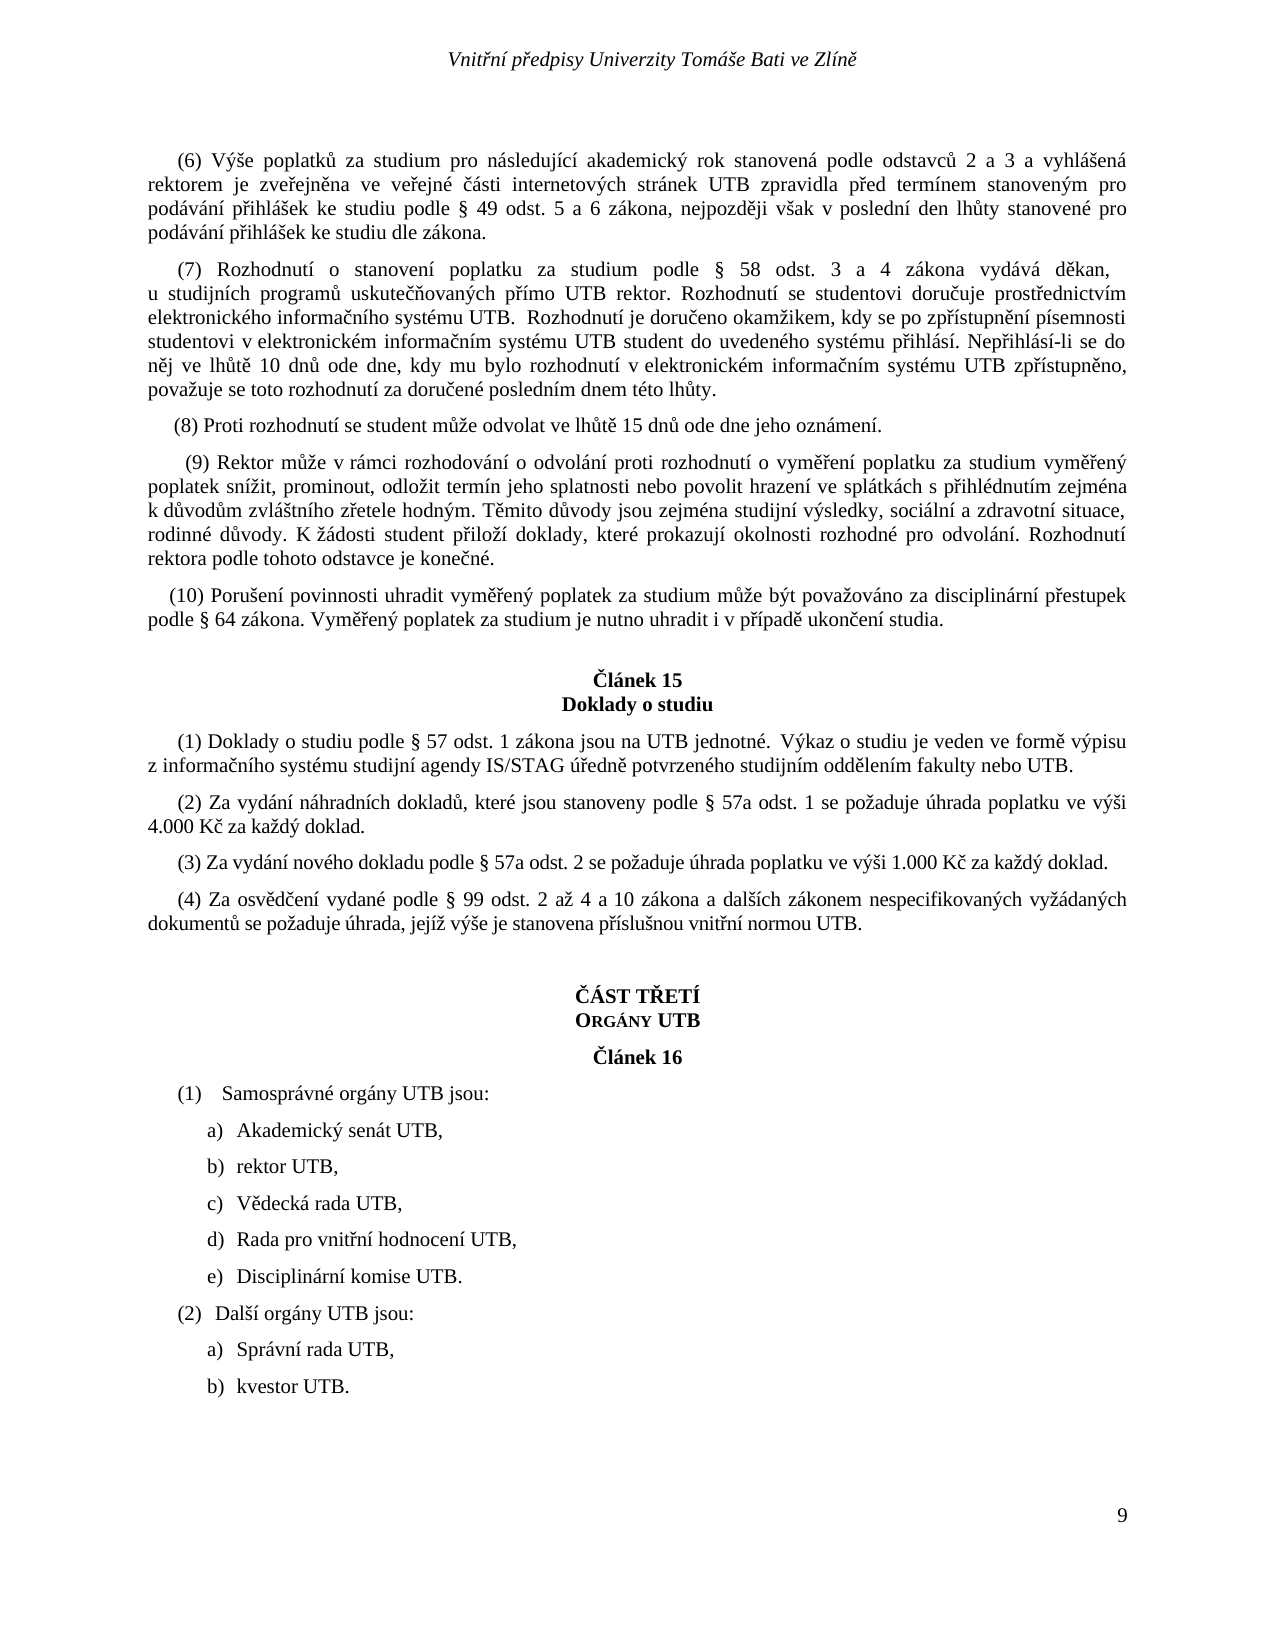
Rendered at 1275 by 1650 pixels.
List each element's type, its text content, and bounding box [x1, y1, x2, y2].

list Další orgány UTB jsou: [177, 1301, 1127, 1324]
text Článek 16 [148, 1044, 1127, 1069]
list Správní rada UTB, [207, 1337, 1127, 1361]
list Rada pro vnitřní hodnocení UTB, [207, 1227, 1127, 1251]
list rektor UTB, [207, 1154, 1127, 1178]
list Vědecká rada UTB, [207, 1191, 1127, 1215]
list Samosprávné orgány UTB jsou: [148, 1081, 1127, 1105]
list Disciplinární komise UTB. [207, 1264, 1127, 1288]
list Akademický senát UTB, [207, 1118, 1127, 1142]
text (2) Za vydání náhradních dokladů, které jsou stanoveny podle § 57a odst. 1 se požaduje úhrada poplatku ve výši 4.000 Kč za každý doklad. [148, 789, 1127, 838]
text Orgány UTB [148, 1008, 1127, 1032]
text ČÁST TŘETÍ [148, 984, 1127, 1008]
text Doklady o studiu [148, 692, 1127, 716]
text (7) Rozhodnutí o stanovení poplatku za studium podle § 58 odst. 3 a 4 zákona vydává děkan, u studijních programů uskutečňovaných přímo UTB rektor. Rozhodnutí se studentovi doručuje prostřednictvím elektronického informačního systému UTB. Rozhodnutí je doručeno okamžikem, kdy se po zpřístupnění písemnosti studentovi v elektronickém informačním systému UTB student do uvedeného systému přihlásí. Nepřihlásí-li se do něj ve lhůtě 10 dnů ode dne, kdy mu bylo rozhodnutí v elektronickém informačním systému UTB zpřístupněno, považuje se toto rozhodnutí za doručené posledním dnem této lhůty. [148, 256, 1127, 401]
text (4) Za osvědčení vydané podle § 99 odst. 2 až 4 a 10 zákona a dalších zákonem nespecifikovaných vyžádaných dokumentů se požaduje úhrada, jejíž výše je stanovena příslušnou vnitřní normou UTB. [148, 887, 1127, 935]
text (8) Proti rozhodnutí se student může odvolat ve lhůtě 15 dnů ode dne jeho oznámení. [148, 413, 1127, 437]
text Článek 15 [148, 668, 1127, 692]
list kvestor UTB. [207, 1374, 1127, 1398]
text (9) Rektor může v rámci rozhodování o odvolání proti rozhodnutí o vyměření poplatku za studium vyměřený poplatek snížit, prominout, odložit termín jeho splatnosti nebo povolit hrazení ve splátkách s přihlédnutím zejména k důvodům zvláštního zřetele hodným. Těmito důvody jsou zejména studijní výsledky, sociální a zdravotní situace, rodinné důvody. K žádosti student přiloží doklady, které prokazují okolnosti rozhodné pro odvolání. Rozhodnutí rektora podle tohoto odstavce je konečné. [148, 450, 1127, 570]
text (3) Za vydání nového dokladu podle § 57a odst. 2 se požaduje úhrada poplatku ve výši 1.000 Kč za každý doklad. [148, 850, 1127, 874]
text (6) Výše poplatků za studium pro následující akademický rok stanovená podle odstavců 2 a 3 a vyhlášená rektorem je zveřejněna ve veřejné části internetových stránek UTB zpravidla před termínem stanoveným pro podávání přihlášek ke studiu podle § 49 odst. 5 a 6 zákona, nejpozději však v poslední den lhůty stanovené pro podávání přihlášek ke studiu dle zákona. [148, 148, 1127, 244]
text (10) Porušení povinnosti uhradit vyměřený poplatek za studium může být považováno za disciplinární přestupek podle § 64 zákona. Vyměřený poplatek za studium je nutno uhradit i v případě ukončení studia. [148, 583, 1127, 631]
text (1) Doklady o studiu podle § 57 odst. 1 zákona jsou na UTB jednotné. Výkaz o studiu je veden ve formě výpisu z informačního systému studijní agendy IS/STAG úředně potvrzeného studijním oddělením fakulty nebo UTB. [148, 729, 1127, 777]
